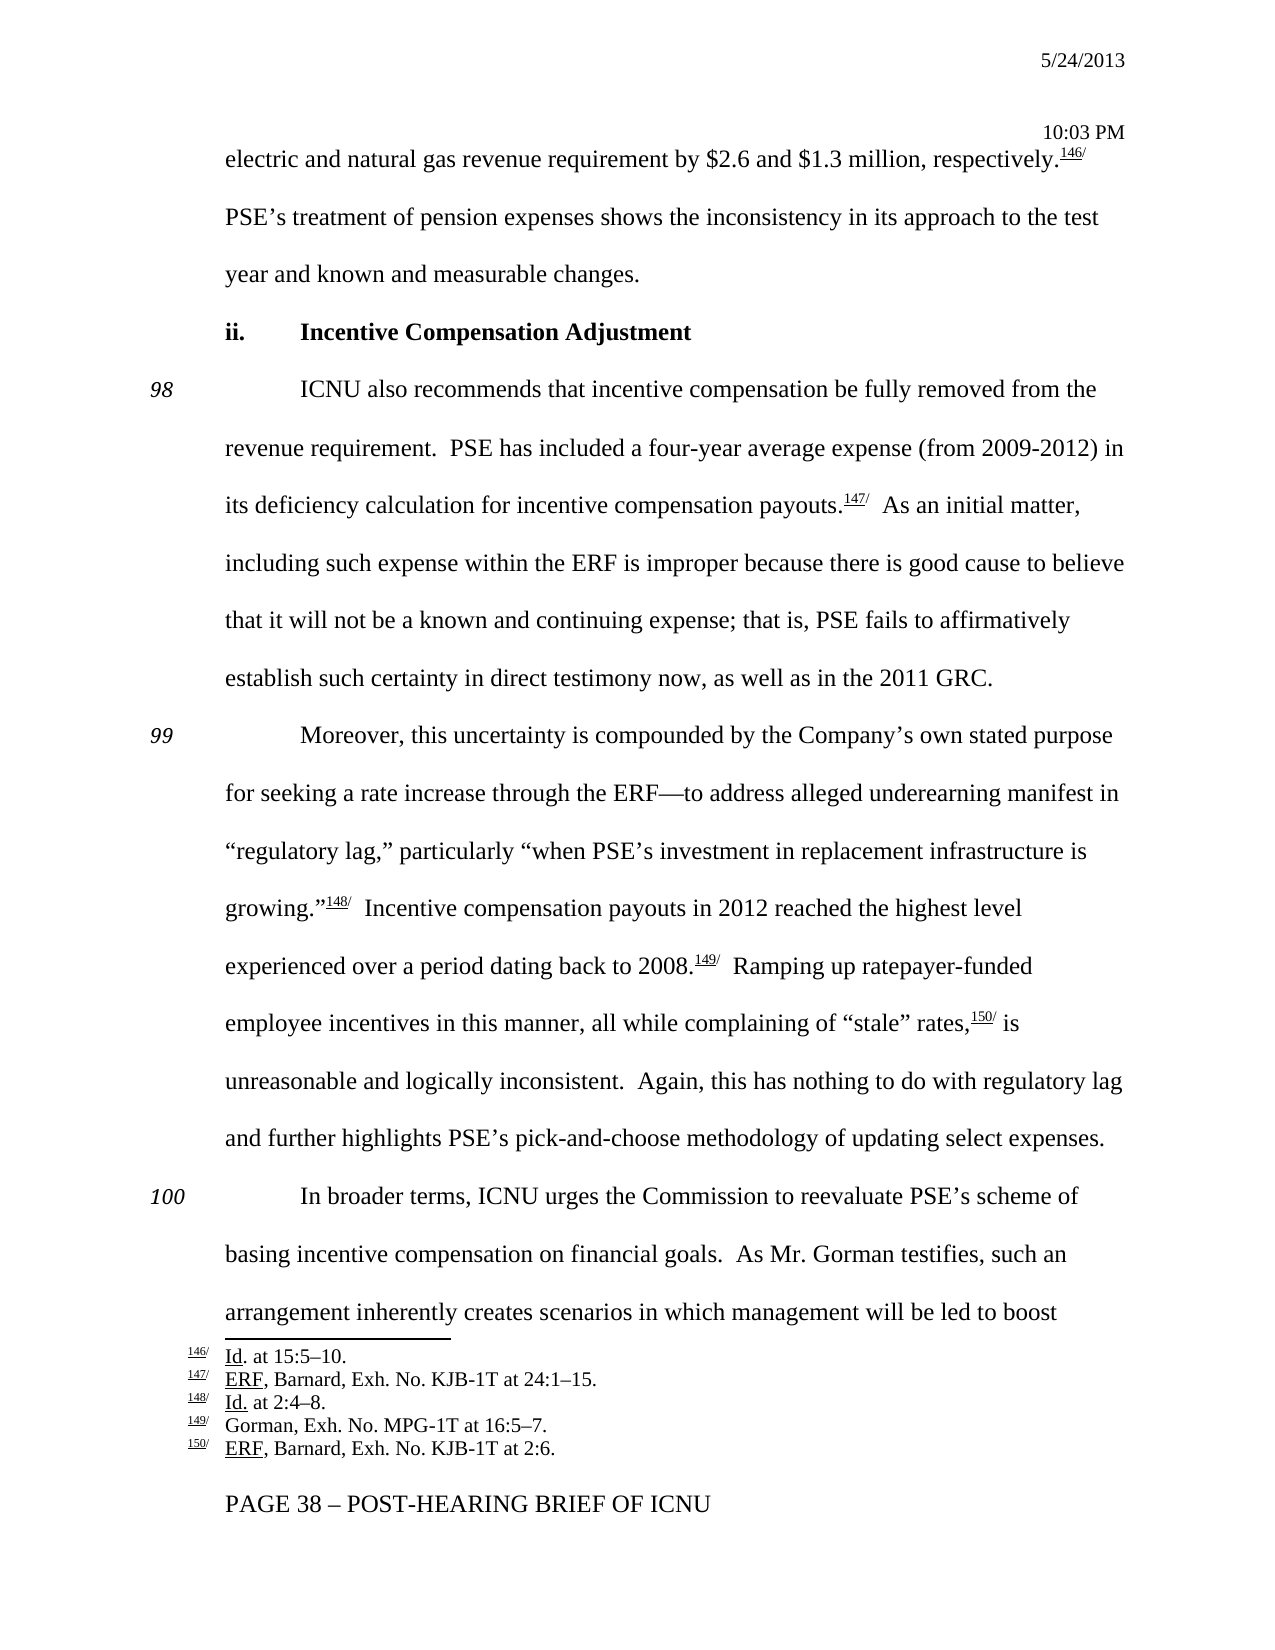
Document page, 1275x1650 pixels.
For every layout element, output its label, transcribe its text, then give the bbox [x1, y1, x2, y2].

text Moreover, this uncertainty is compounded by the Company’s own stated purpose for seeking a rate increase through the ERF—to address alleged underearning manifest in “regulatory lag,” particularly “when PSE’s investment in replacement infrastructure is growing.”/ Incentive compensation payouts in 2012 reached the highest level experienced over a period dating back to 2008./ Ramping up ratepayer-funded employee incentives in this manner, all while complaining of “stale” rates,/ is unreasonable and logically inconsistent. Again, this has nothing to do with regulatory lag and further highlights PSE’s pick-and-choose methodology of updating select expenses. [150, 720, 1125, 1152]
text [150, 1181, 1125, 1325]
list ii. Incentive Compensation Adjustment [225, 317, 1125, 346]
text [150, 144, 1125, 288]
text ICNU also recommends that incentive compensation be fully removed from the revenue requirement. PSE has included a four-year average expense (from 2009-2012) in its deficiency calculation for incentive compensation payouts./ As an initial matter, including such expense within the ERF is improper because there is good cause to believe that it will not be a known and continuing expense; that is, PSE fails to affirmatively establish such certainty in direct testimony now, as well as in the 2011 GRC. [150, 374, 1125, 691]
